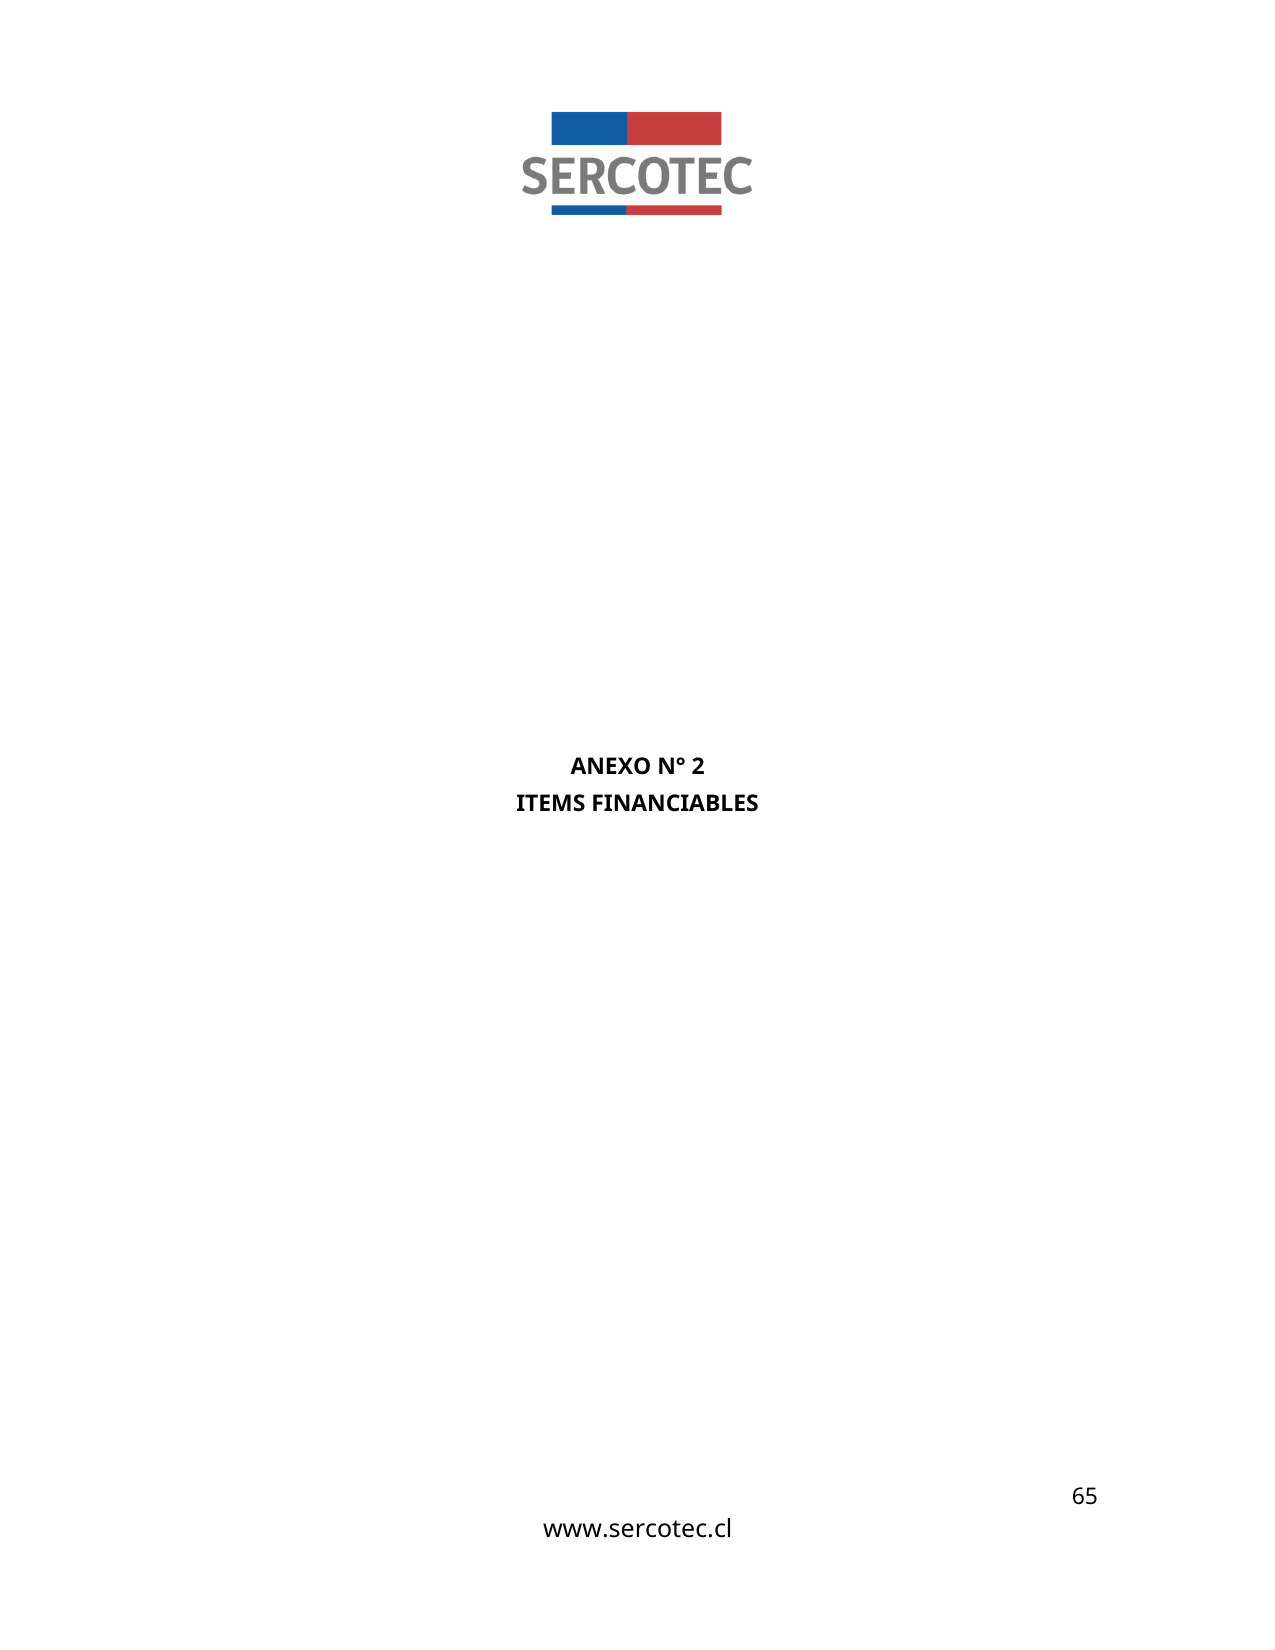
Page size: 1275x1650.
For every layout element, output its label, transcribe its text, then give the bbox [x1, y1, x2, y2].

subtitle ANEXO N° 2 [177, 750, 1098, 781]
picture [512, 105, 763, 225]
text ITEMS FINANCIABLES [177, 787, 1098, 819]
